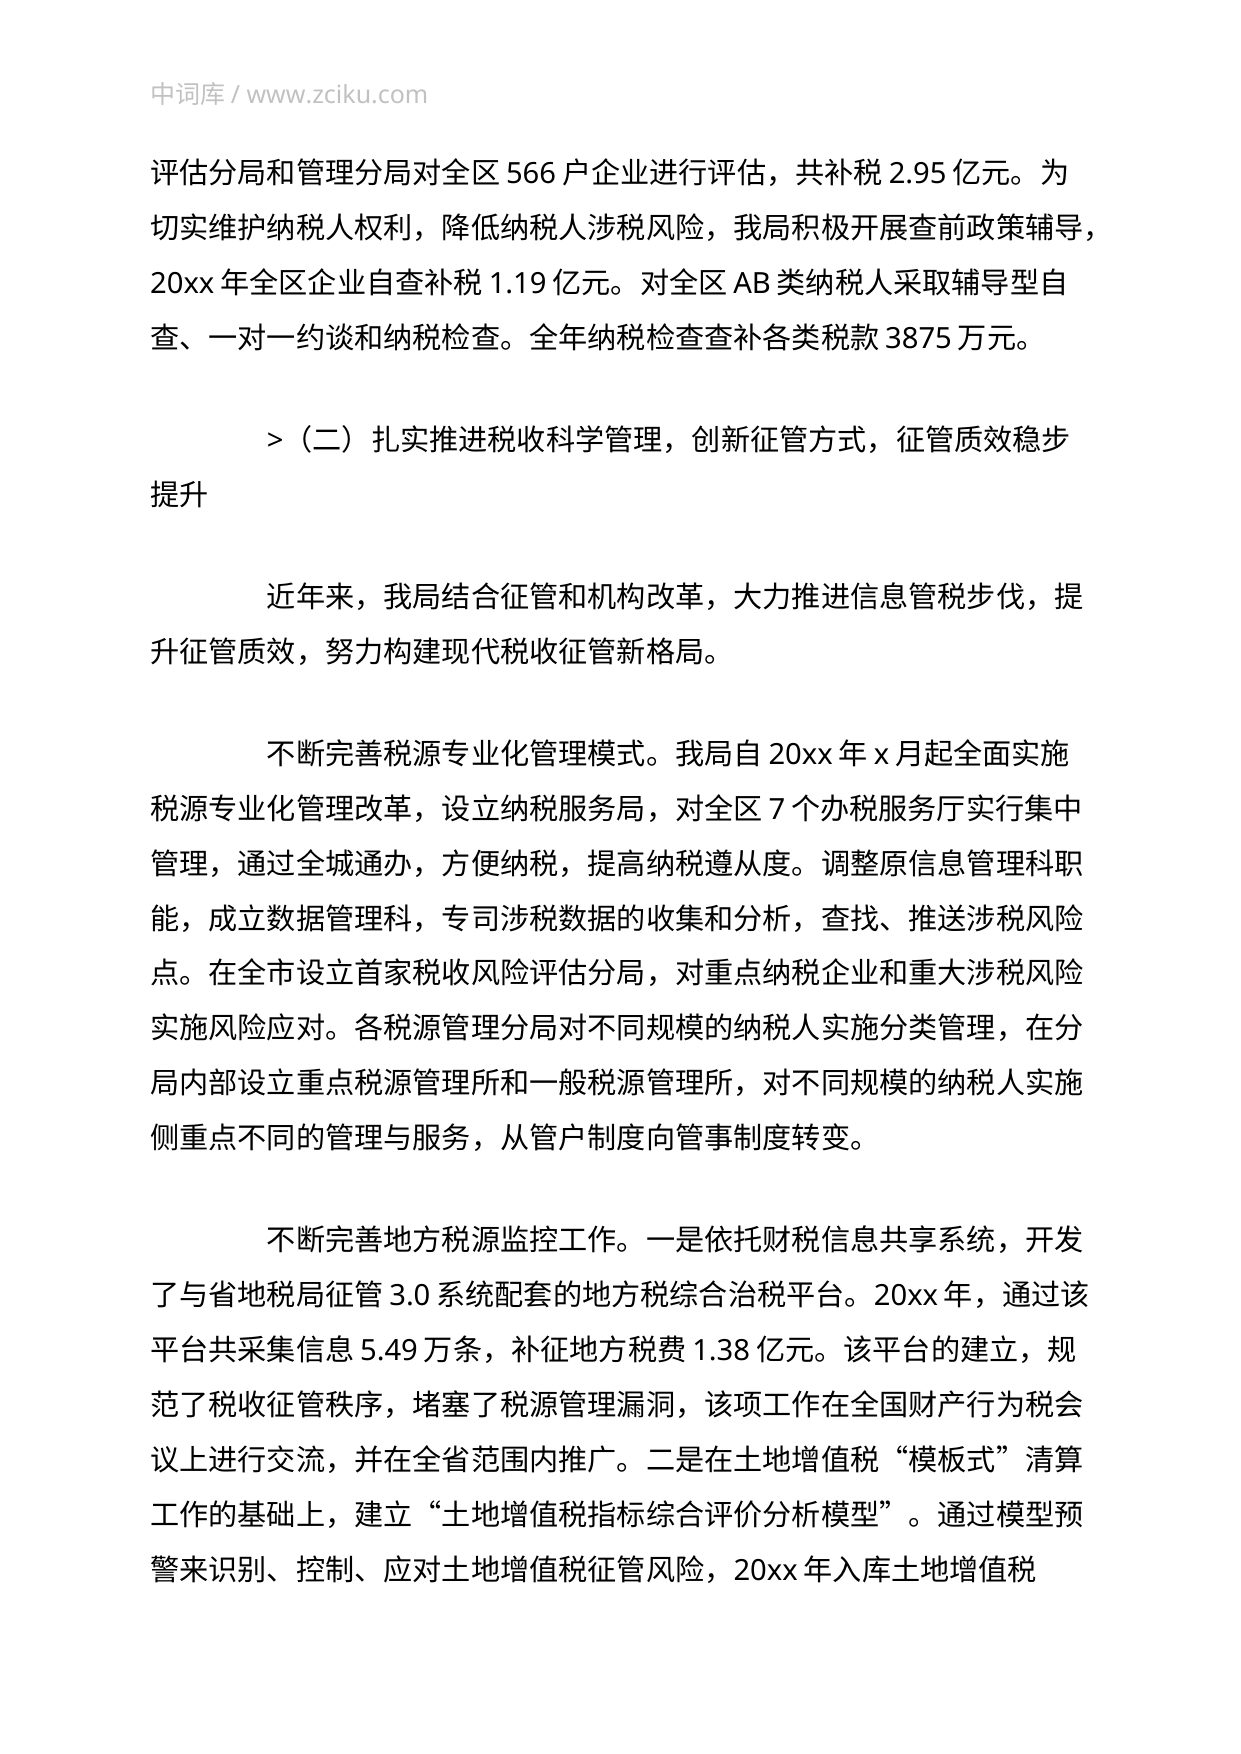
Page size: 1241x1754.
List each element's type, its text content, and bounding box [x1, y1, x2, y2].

text >（二）扎实推进税收科学管理，创新征管方式，征管质效稳步提升 [150, 417, 1090, 514]
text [150, 150, 1090, 357]
text 近年来，我局结合征管和机构改革，大力推进信息管税步伐，提升征管质效，努力构建现代税收征管新格局。 [150, 574, 1090, 671]
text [150, 1217, 1090, 1588]
text 不断完善税源专业化管理模式。我局自20xx年x月起全面实施税源专业化管理改革，设立纳税服务局，对全区7个办税服务厅实行集中管理，通过全城通办，方便纳税，提高纳税遵从度。调整原信息管理科职能，成立数据管理科，专司涉税数据的收集和分析，查找、推送涉税风险点。在全市设立首家税收风险评估分局，对重点纳税企业和重大涉税风险实施风险应对。各税源管理分局对不同规模的纳税人实施分类管理，在分局内部设立重点税源管理所和一般税源管理所，对不同规模的纳税人实施侧重点不同的管理与服务，从管户制度向管事制度转变。 [150, 730, 1090, 1157]
